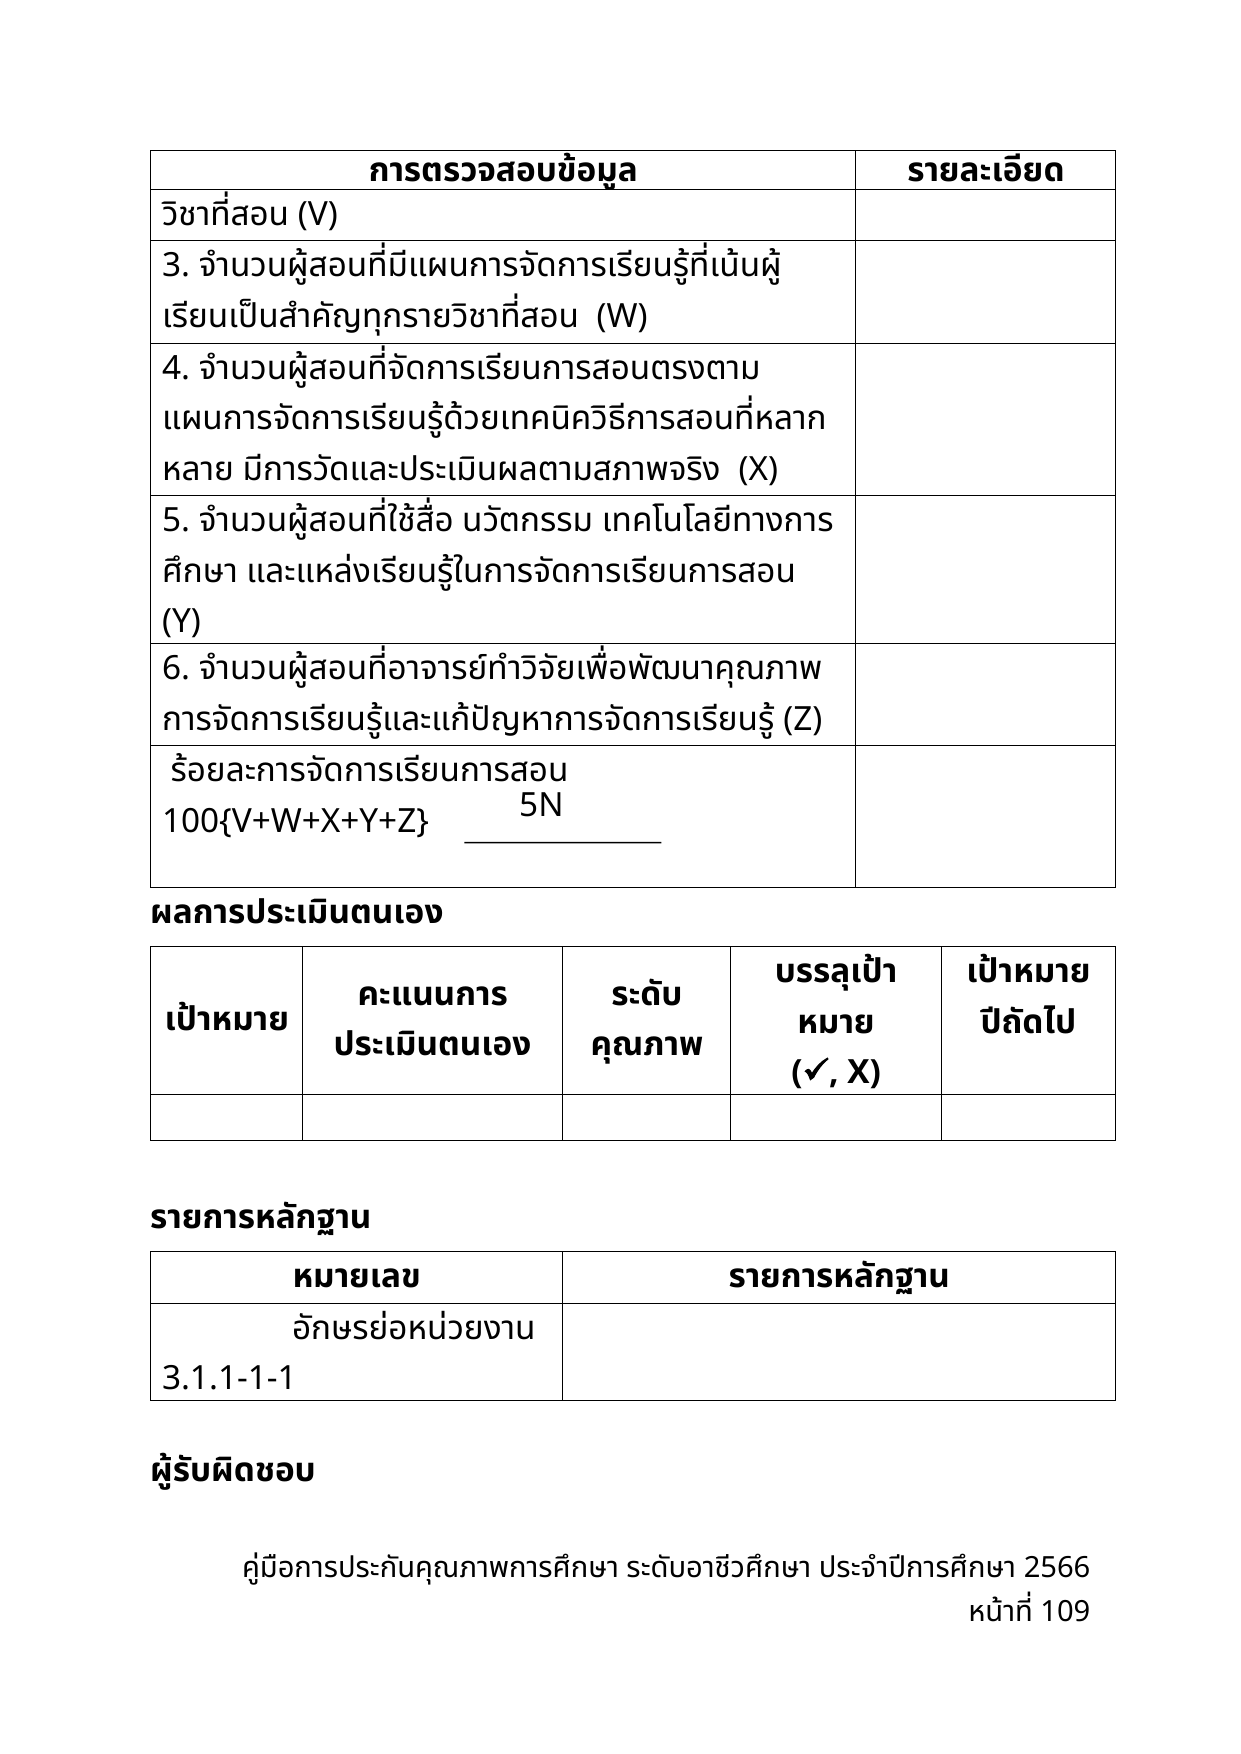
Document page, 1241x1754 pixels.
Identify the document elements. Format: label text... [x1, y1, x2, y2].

table_header ระดับคุณภาพ [563, 947, 730, 1093]
table_cell 6. จำนวนผู้สอนที่อาจารย์ทำวิจัยเพื่อพัฒนาคุณภาพการจัดการเรียนรู้และแก้ปัญหาการจัดการเรียนรู้ (Z) [151, 644, 855, 745]
table_cell [563, 1095, 730, 1140]
text ผู้รับผิดชอบ [150, 1446, 1090, 1496]
table_cell [151, 1095, 302, 1140]
table_header คะแนนการประเมินตนเอง [303, 947, 562, 1093]
table_header รายการหลักฐาน [563, 1252, 1115, 1303]
table_cell [856, 644, 1115, 745]
table_cell [303, 1095, 562, 1140]
table_cell 4. จำนวนผู้สอนที่จัดการเรียนการสอนตรงตามแผนการจัดการเรียนรู้ด้วยเทคนิควิธีการสอนที่หลากหลาย มีการวัดและประเมินผลตามสภาพจริง (X) [151, 344, 855, 495]
table_cell [856, 496, 1115, 643]
table_cell 5. จำนวนผู้สอนที่ใช้สื่อ นวัตกรรม เทคโนโลยีทางการศึกษา และแหล่งเรียนรู้ในการจัดการเรียนการสอน (Y) [151, 496, 855, 643]
table_cell [731, 1095, 941, 1140]
table_cell [856, 746, 1115, 887]
table_cell [942, 1095, 1115, 1140]
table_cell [151, 190, 855, 240]
table_header เป้าหมาย [151, 947, 302, 1093]
table_header หมายเลข [151, 1252, 562, 1303]
table_cell อักษรย่อหน่วยงาน 3.1.1-1-1 [151, 1304, 562, 1399]
table_cell [856, 190, 1115, 240]
table_header รายละเอียด [856, 151, 1115, 188]
table_header การตรวจสอบข้อมูล [151, 151, 855, 188]
text รายการหลักฐาน [150, 1193, 1090, 1244]
table_cell [856, 344, 1115, 495]
table_header เป้าหมาย ปีถัดไป [942, 947, 1115, 1093]
table_header บรรลุเป้าหมาย (, X) [731, 947, 941, 1093]
table_cell ร้อยละการจัดการเรียนการสอน 100{V+W+X+Y+Z} [151, 746, 855, 887]
text ผลการประเมินตนเอง [150, 888, 1090, 939]
table_cell [563, 1304, 1115, 1399]
table_cell [856, 241, 1115, 342]
table_cell 3. จำนวนผู้สอนที่มีแผนการจัดการเรียนรู้ที่เน้นผู้เรียนเป็นสำคัญทุกรายวิชาที่สอน (W) [151, 241, 855, 342]
